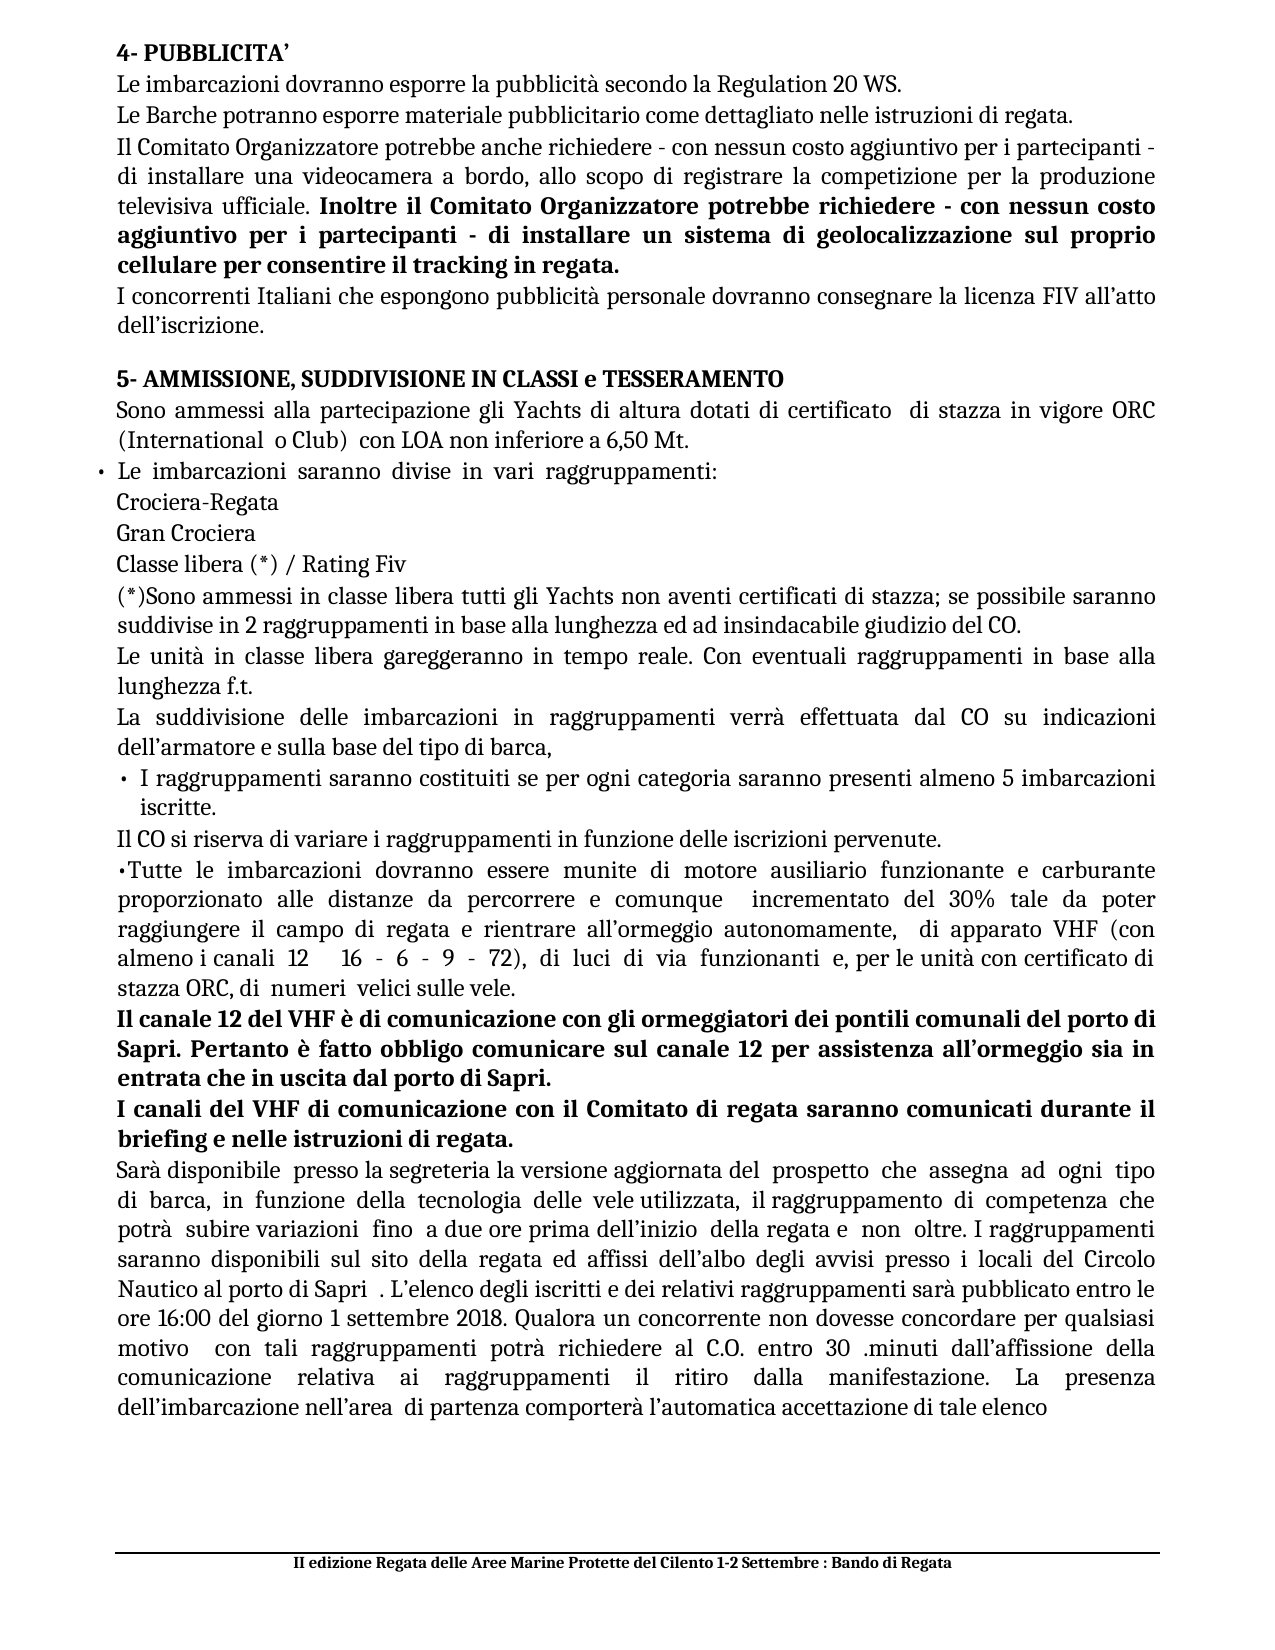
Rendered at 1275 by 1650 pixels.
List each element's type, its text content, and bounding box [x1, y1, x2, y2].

text Sarà disponibile presso la segreteria la versione aggiornata del prospetto che assegna ad ogni tipo di barca, in funzione della tecnologia delle vele utilizzata, il raggruppamento di competenza che potrà subire variazioni fino a due ore prima dell’inizio della regata e non oltre. I raggruppamenti saranno disponibili sul sito della regata ed affissi dell’albo degli avvisi presso i locali del Circolo Nautico al porto di Sapri . L’elenco degli iscritti e dei relativi raggruppamenti sarà pubblicato entro le ore 16:00 del giorno 1 settembre 2018. Qualora un concorrente non dovesse concordare per qualsiasi motivo con tali raggruppamenti potrà richiedere al C.O. entro 30 .minuti dall’affissione della comunicazione relativa ai raggruppamenti il ritiro dalla manifestazione. La presenza dell’imbarcazione nell’area di partenza comporterà l’automatica accettazione di tale elenco [116, 1156, 1157, 1422]
text Le unità in classe libera gareggeranno in tempo reale. Con eventuali raggruppamenti in base alla lunghezza f.t. [116, 642, 1157, 701]
text Il canale 12 del VHF è di comunicazione con gli ormeggiatori dei pontili comunali del porto di Sapri. Pertanto è fatto obbligo comunicare sul canale 12 per assistenza all’ormeggio sia in entrata che in uscita dal porto di Sapri. [116, 1005, 1157, 1093]
list I raggruppamenti saranno costituiti se per ogni categoria saranno presenti almeno 5 imbarcazioni iscritte. [118, 764, 1157, 822]
text Classe libera (*) / Rating Fiv [116, 550, 1157, 579]
text I canali del VHF di comunicazione con il Comitato di regata saranno comunicati durante il briefing e nelle istruzioni di regata. [116, 1095, 1157, 1154]
text (*)Sono ammessi in classe libera tutti gli Yachts non aventi certificati di stazza; se possibile saranno suddivise in 2 raggruppamenti in base alla lunghezza ed ad insindacabile giudizio del CO. [116, 582, 1157, 640]
text Gran Crociera [116, 519, 1157, 548]
text Sono ammessi alla partecipazione gli Yachts di altura dotati di certificato di stazza in vigore ORC (International o Club) con LOA non inferiore a 6,50 Mt. [116, 396, 1157, 454]
text Le imbarcazioni dovranno esporre la pubblicità secondo la Regulation 20 WS. [116, 70, 1157, 99]
text •Tutte le imbarcazioni dovranno essere munite di motore ausiliario funzionante e carburante proporzionato alle distanze da percorrere e comunque incrementato del 30% tale da poter raggiungere il campo di regata e rientrare all’ormeggio autonomamente, di apparato VHF (con almeno i canali 12 16 - 6 - 9 - 72), di luci di via funzionanti e, per le unità con certificato di stazza ORC, di numeri velici sulle vele. [116, 856, 1157, 1003]
list Le imbarcazioni saranno divise in vari raggruppamenti: [96, 457, 1157, 486]
subtitle 4- PUBBLICITA’ [116, 39, 1157, 68]
text I concorrenti Italiani che espongono pubblicità personale dovranno consegnare la licenza FIV all’atto dell’iscrizione. [116, 282, 1157, 340]
text Il CO si riserva di variare i raggruppamenti in funzione delle iscrizioni pervenute. [116, 824, 1157, 853]
text Crociera-Regata [116, 488, 1157, 517]
text Le Barche potranno esporre materiale pubblicitario come dettagliato nelle istruzioni di regata. [116, 101, 1157, 130]
text La suddivisione delle imbarcazioni in raggruppamenti verrà effettuata dal CO su indicazioni dell’armatore e sulla base del tipo di barca, [116, 703, 1157, 761]
subtitle 5- AMMISSIONE, SUDDIVISIONE IN CLASSI e TESSERAMENTO [116, 365, 1157, 394]
text Il Comitato Organizzatore potrebbe anche richiedere - con nessun costo aggiuntivo per i partecipanti - di installare una videocamera a bordo, allo scopo di registrare la competizione per la produzione televisiva ufficiale. Inoltre il Comitato Organizzatore potrebbe richiedere - con nessun costo aggiuntivo per i partecipanti - di installare un sistema di geolocalizzazione sul proprio cellulare per consentire il tracking in regata. [116, 132, 1157, 279]
